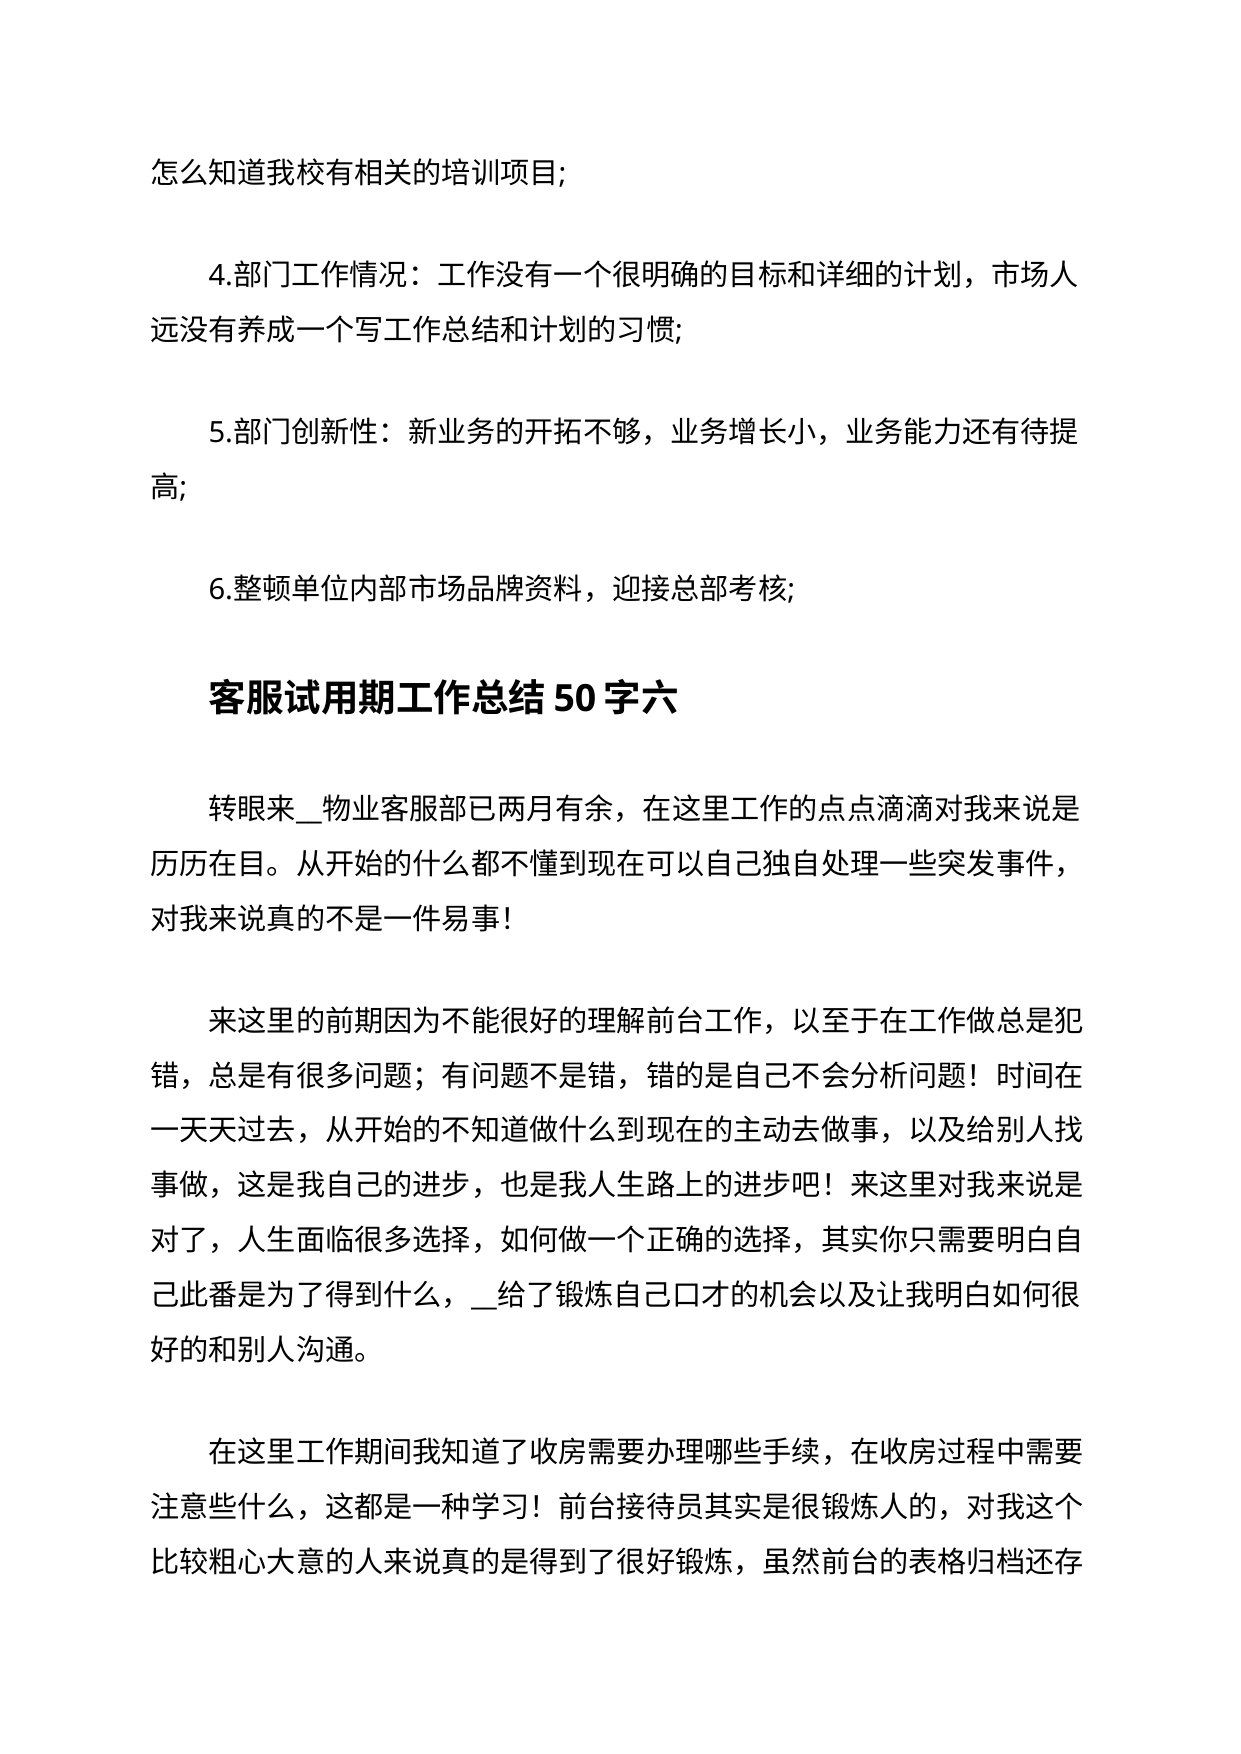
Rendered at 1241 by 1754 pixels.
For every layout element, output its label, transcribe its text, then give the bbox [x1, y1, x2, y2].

text 客服试用期工作总结50字六 [150, 668, 1090, 722]
text 4.部门工作情况：工作没有一个很明确的目标和详细的计划，市场人远没有养成一个写工作总结和计划的习惯; [150, 252, 1090, 349]
text 5.部门创新性：新业务的开拓不够，业务增长小，业务能力还有待提高; [150, 409, 1090, 506]
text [150, 1428, 1090, 1581]
text 来这里的前期因为不能很好的理解前台工作，以至于在工作做总是犯错，总是有很多问题；有问题不是错，错的是自己不会分析问题！时间在一天天过去，从开始的不知道做什么到现在的主动去做事，以及给别人找事做，这是我自己的进步，也是我人生路上的进步吧！来这里对我来说是对了，人生面临很多选择，如何做一个正确的选择，其实你只需要明白自己此番是为了得到什么，__给了锻炼自己口才的机会以及让我明白如何很好的和别人沟通。 [150, 997, 1090, 1369]
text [150, 150, 1090, 192]
text 转眼来__物业客服部已两月有余，在这里工作的点点滴滴对我来说是历历在目。从开始的什么都不懂到现在可以自己独自处理一些突发事件，对我来说真的不是一件易事！ [150, 786, 1090, 938]
text 6.整顿单位内部市场品牌资料，迎接总部考核; [150, 566, 1090, 608]
